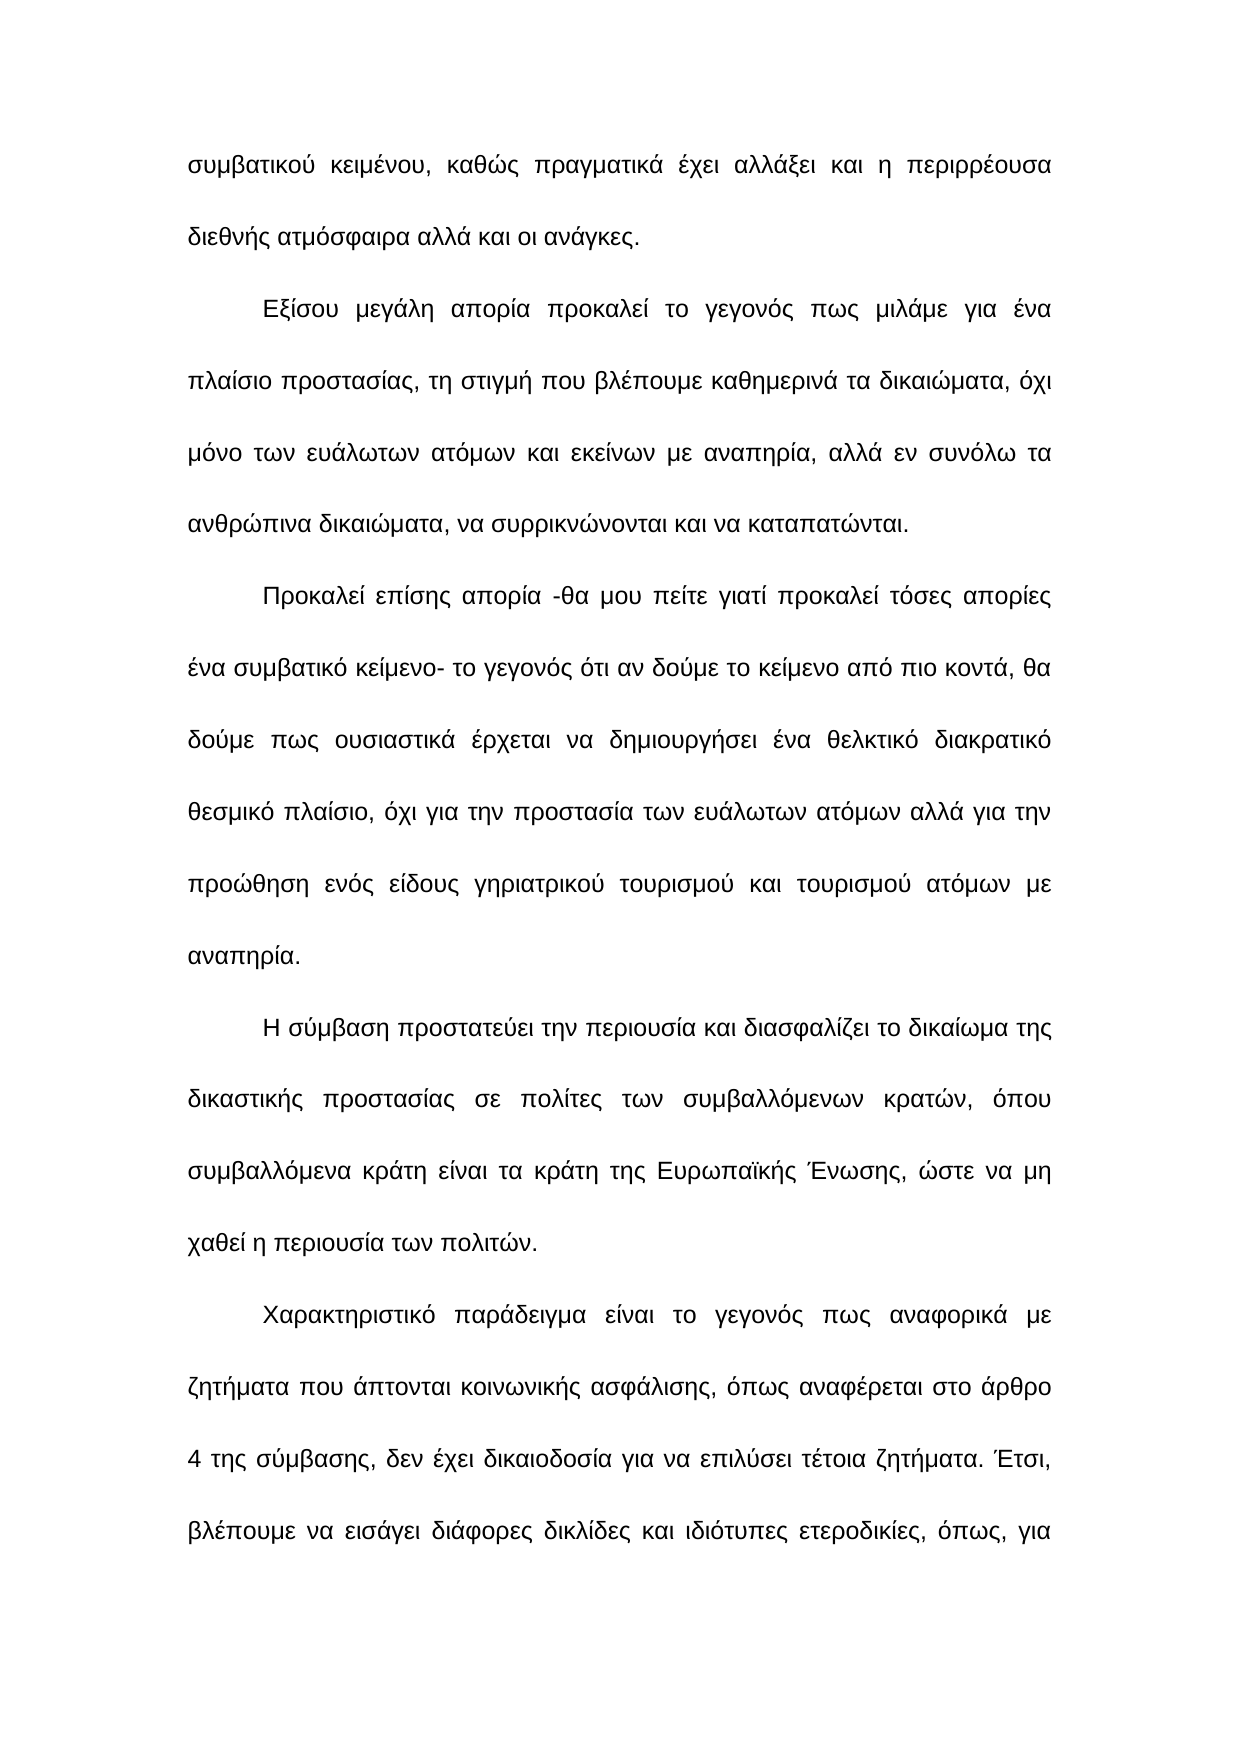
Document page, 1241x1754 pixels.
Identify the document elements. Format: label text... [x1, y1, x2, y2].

text Εξίσου μεγάλη απορία προκαλεί το γεγονός πως μιλάμε για ένα πλαίσιο προστασίας, τη στιγμή που βλέπουμε καθημερινά τα δικαιώματα, όχι μόνο των ευάλωτων ατόμων και εκείνων με αναπηρία, αλλά εν συνόλω τα ανθρώπινα δικαιώματα, να συρρικνώνονται και να καταπατώνται. [187, 294, 1053, 538]
text Προκαλεί επίσης απορία -θα μου πείτε γιατί προκαλεί τόσες απορίες ένα συμβατικό κείμενο- το γεγονός ότι αν δούμε το κείμενο από πιο κοντά, θα δούμε πως ουσιαστικά έρχεται να δημιουργήσει ένα θελκτικό διακρατικό θεσμικό πλαίσιο, όχι για την προστασία των ευάλωτων ατόμων αλλά για την προώθηση ενός είδους γηριατρικού τουρισμού και τουρισμού ατόμων με αναπηρία. [187, 581, 1053, 969]
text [187, 150, 1053, 251]
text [187, 1300, 1053, 1544]
text Η σύμβαση προστατεύει την περιουσία και διασφαλίζει το δικαίωμα της δικαστικής προστασίας σε πολίτες των συμβαλλόμενων κρατών, όπου συμβαλλόμενα κράτη είναι τα κράτη της Ευρωπαϊκής Ένωσης, ώστε να μη χαθεί η περιουσία των πολιτών. [187, 1012, 1053, 1257]
